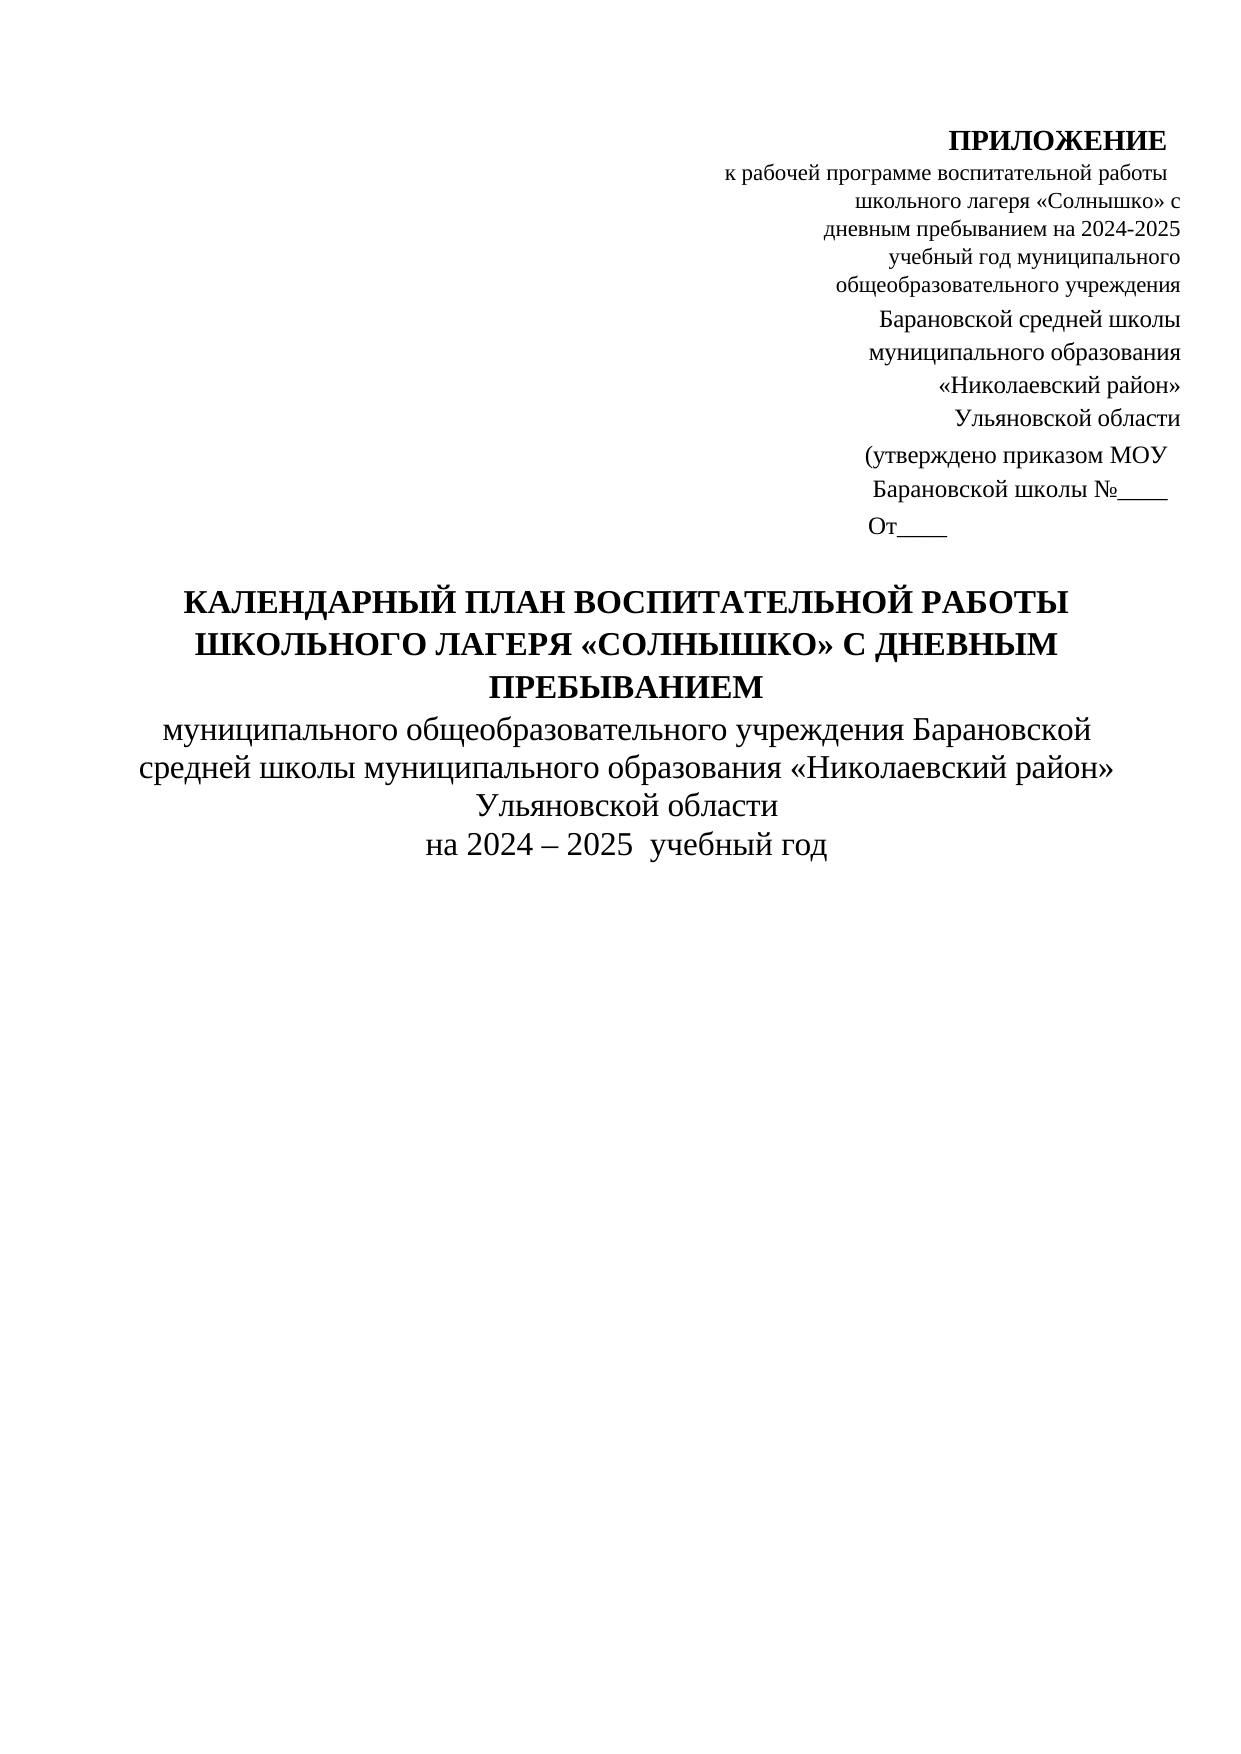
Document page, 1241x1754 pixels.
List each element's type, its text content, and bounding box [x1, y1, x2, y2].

text Барановской средней школы муниципального образования «Николаевский район» Ульяновской области [799, 304, 1181, 432]
text ПРИЛОЖЕНИЕ [59, 123, 1167, 157]
text школьного лагеря «Солнышко» с дневным пребыванием на 2024-2025 учебный год муниципального общеобразовательного учреждения [820, 187, 1181, 298]
text муниципального общеобразовательного учреждения Барановской средней школы муниципального образования «Николаевский район» Ульяновской области [105, 709, 1148, 824]
text КАЛЕНДАРНЫЙ ПЛАН ВОСПИТАТЕЛЬНОЙ РАБОТЫ ШКОЛЬНОГО ЛАГЕРЯ «СОЛНЫШКО» С ДНЕВНЫМ ПРЕБЫВАНИЕМ [117, 582, 1135, 705]
text (утверждено приказом МОУ Барановской школы №____ [799, 441, 1167, 502]
text к рабочей программе воспитательной работы [59, 159, 1167, 185]
text на 2024 – 2025 учебный год [105, 824, 1148, 863]
text От____ [799, 511, 1167, 540]
